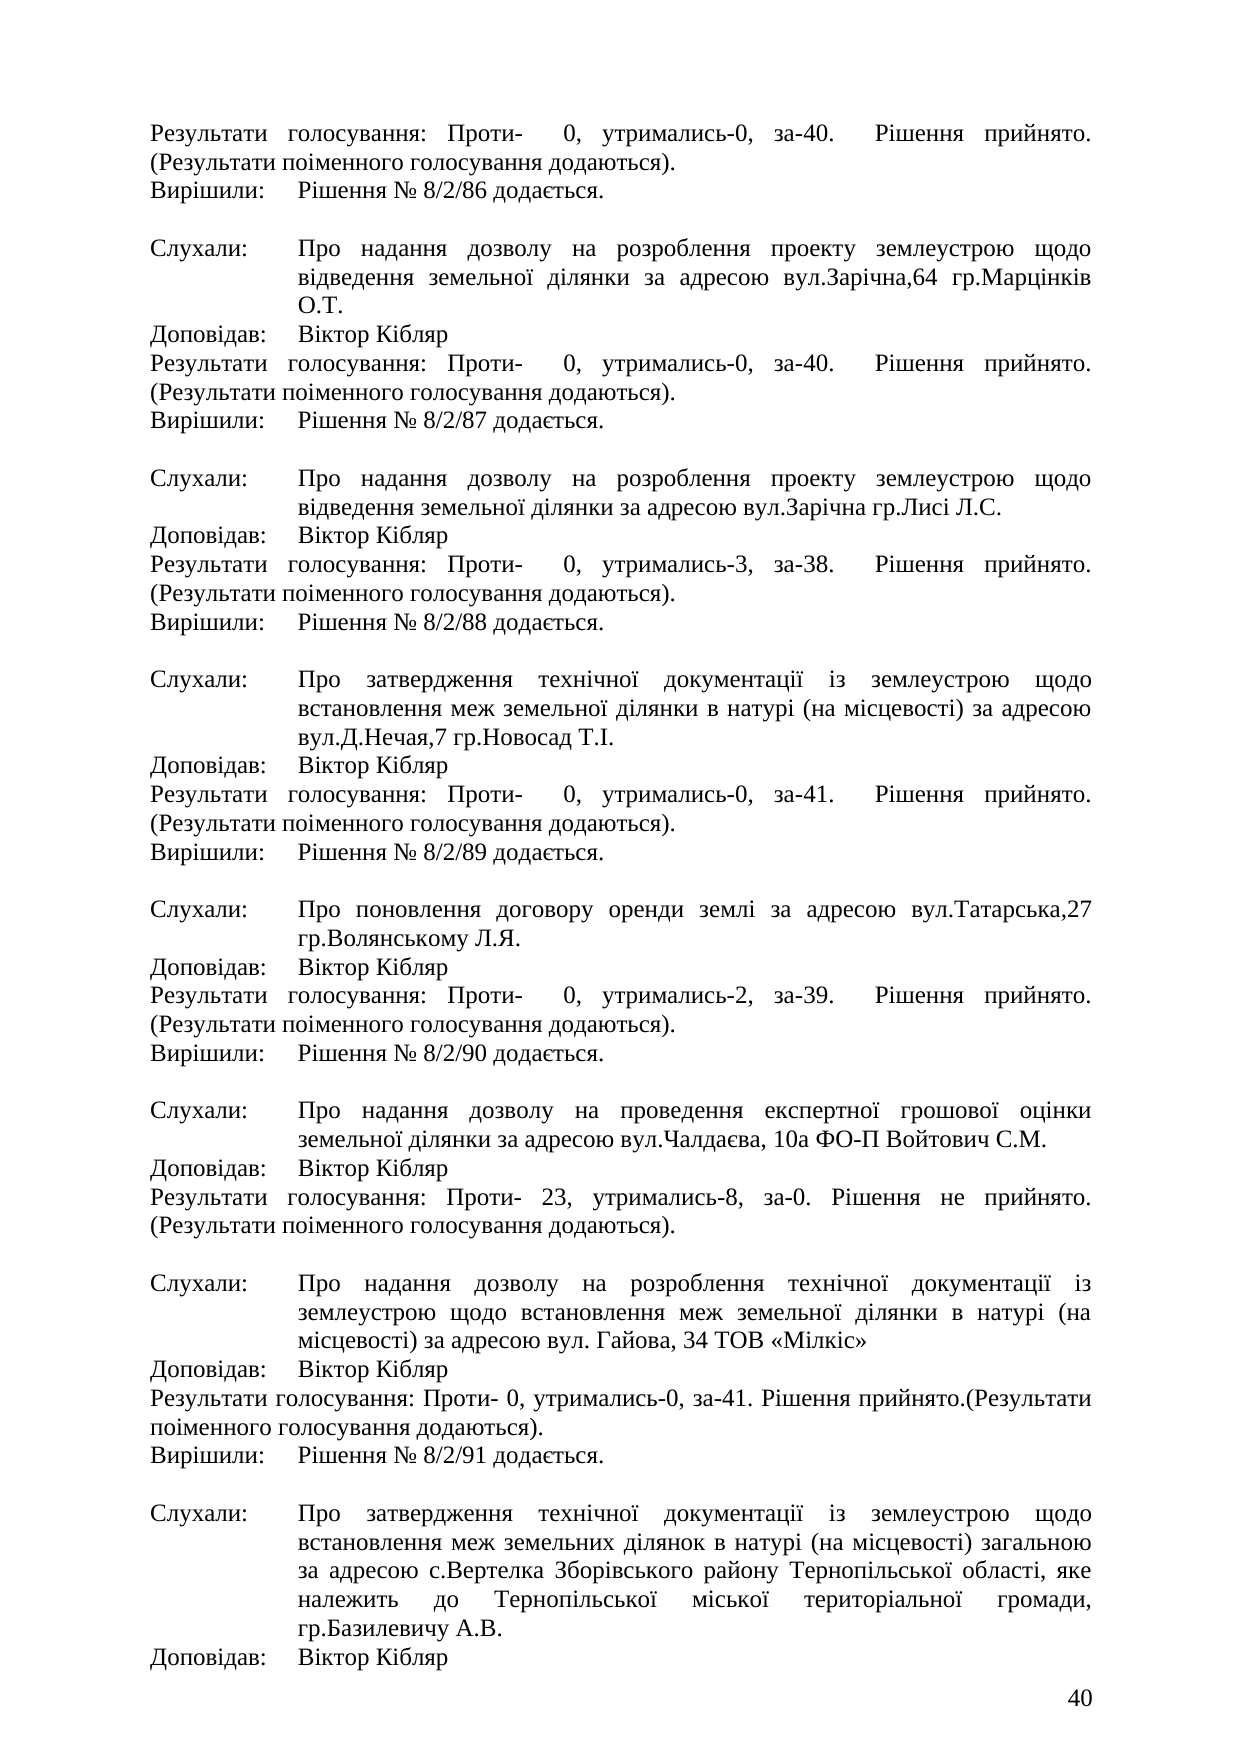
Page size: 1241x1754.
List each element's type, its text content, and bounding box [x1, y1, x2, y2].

text Результати голосування: Проти- 23, утримались-8, за-0. Рішення не прийнято.(Результати поіменного голосування додаються). [150, 1182, 1092, 1239]
text Результати голосування: Проти- 0, утримались-2, за-39. Рішення прийнято.(Результати поіменного голосування додаються). [150, 981, 1092, 1038]
text Вирішили: Рішення № 8/2/91 додається. [150, 1441, 1092, 1469]
text Слухали: Про надання дозволу на розроблення проекту землеустрою щодо відведення земельної ділянки за адресою вул.Зарічна гр.Лисі Л.С. [150, 463, 1092, 521]
text Результати голосування: Проти- 0, утримались-3, за-38. Рішення прийнято.(Результати поіменного голосування додаються). [150, 549, 1092, 607]
text Вирішили: Рішення № 8/2/87 додається. [150, 406, 1092, 434]
text Вирішили: Рішення № 8/2/88 додається. [150, 607, 1092, 636]
text Слухали: Про надання дозволу на розроблення проекту землеустрою щодо відведення земельної ділянки за адресою вул.Зарічна,64 гр.Марцінків О.Т. [150, 233, 1092, 319]
text Доповідав: Віктор Кібляр [150, 952, 1092, 981]
text Вирішили: Рішення № 8/2/86 додається. [150, 176, 1092, 204]
text Вирішили: Рішення № 8/2/89 додається. [150, 837, 1092, 866]
text Слухали: Про затвердження технічної документації із землеустрою щодо встановлення меж земельних ділянок в натурі (на місцевості) загальною за адресою с.Вертелка Зборівського району Тернопільської області, яке належить до Тернопільської міської територіальної громади, гр.Базилевичу А.В. [150, 1498, 1092, 1642]
text Доповідав: Віктор Кібляр [150, 1153, 1092, 1182]
text Слухали: Про надання дозволу на розроблення технічної документації із землеустрою щодо встановлення меж земельної ділянки в натурі (на місцевості) за адресою вул. Гайова, 34 ТОВ «Мілкіс» [150, 1268, 1092, 1354]
text Доповідав: Віктор Кібляр [150, 319, 1092, 348]
text Результати голосування: Проти- 0, утримались-0, за-41. Рішення прийнято.(Результати поіменного голосування додаються). [150, 1383, 1092, 1441]
text Доповідав: Віктор Кібляр [150, 1642, 1092, 1671]
text Доповідав: Віктор Кібляр [150, 751, 1092, 779]
text Доповідав: Віктор Кібляр [150, 1354, 1092, 1383]
text Слухали: Про затвердження технічної документації із землеустрою щодо встановлення меж земельної ділянки в натурі (на місцевості) за адресою вул.Д.Нечая,7 гр.Новосад Т.І. [150, 664, 1092, 751]
text Слухали: Про поновлення договору оренди землі за адресою вул.Татарська,27 гр.Волянському Л.Я. [150, 894, 1092, 952]
text Слухали: Про надання дозволу на проведення експертної грошової оцінки земельної ділянки за адресою вул.Чалдаєва, 10а ФО-П Войтович С.М. [150, 1096, 1092, 1153]
text Результати голосування: Проти- 0, утримались-0, за-41. Рішення прийнято.(Результати поіменного голосування додаються). [150, 779, 1092, 837]
text Вирішили: Рішення № 8/2/90 додається. [150, 1038, 1092, 1067]
text Результати голосування: Проти- 0, утримались-0, за-40. Рішення прийнято.(Результати поіменного голосування додаються). [150, 348, 1092, 406]
text Доповідав: Віктор Кібляр [150, 521, 1092, 549]
text Результати голосування: Проти- 0, утримались-0, за-40. Рішення прийнято.(Результати поіменного голосування додаються). [150, 118, 1092, 176]
